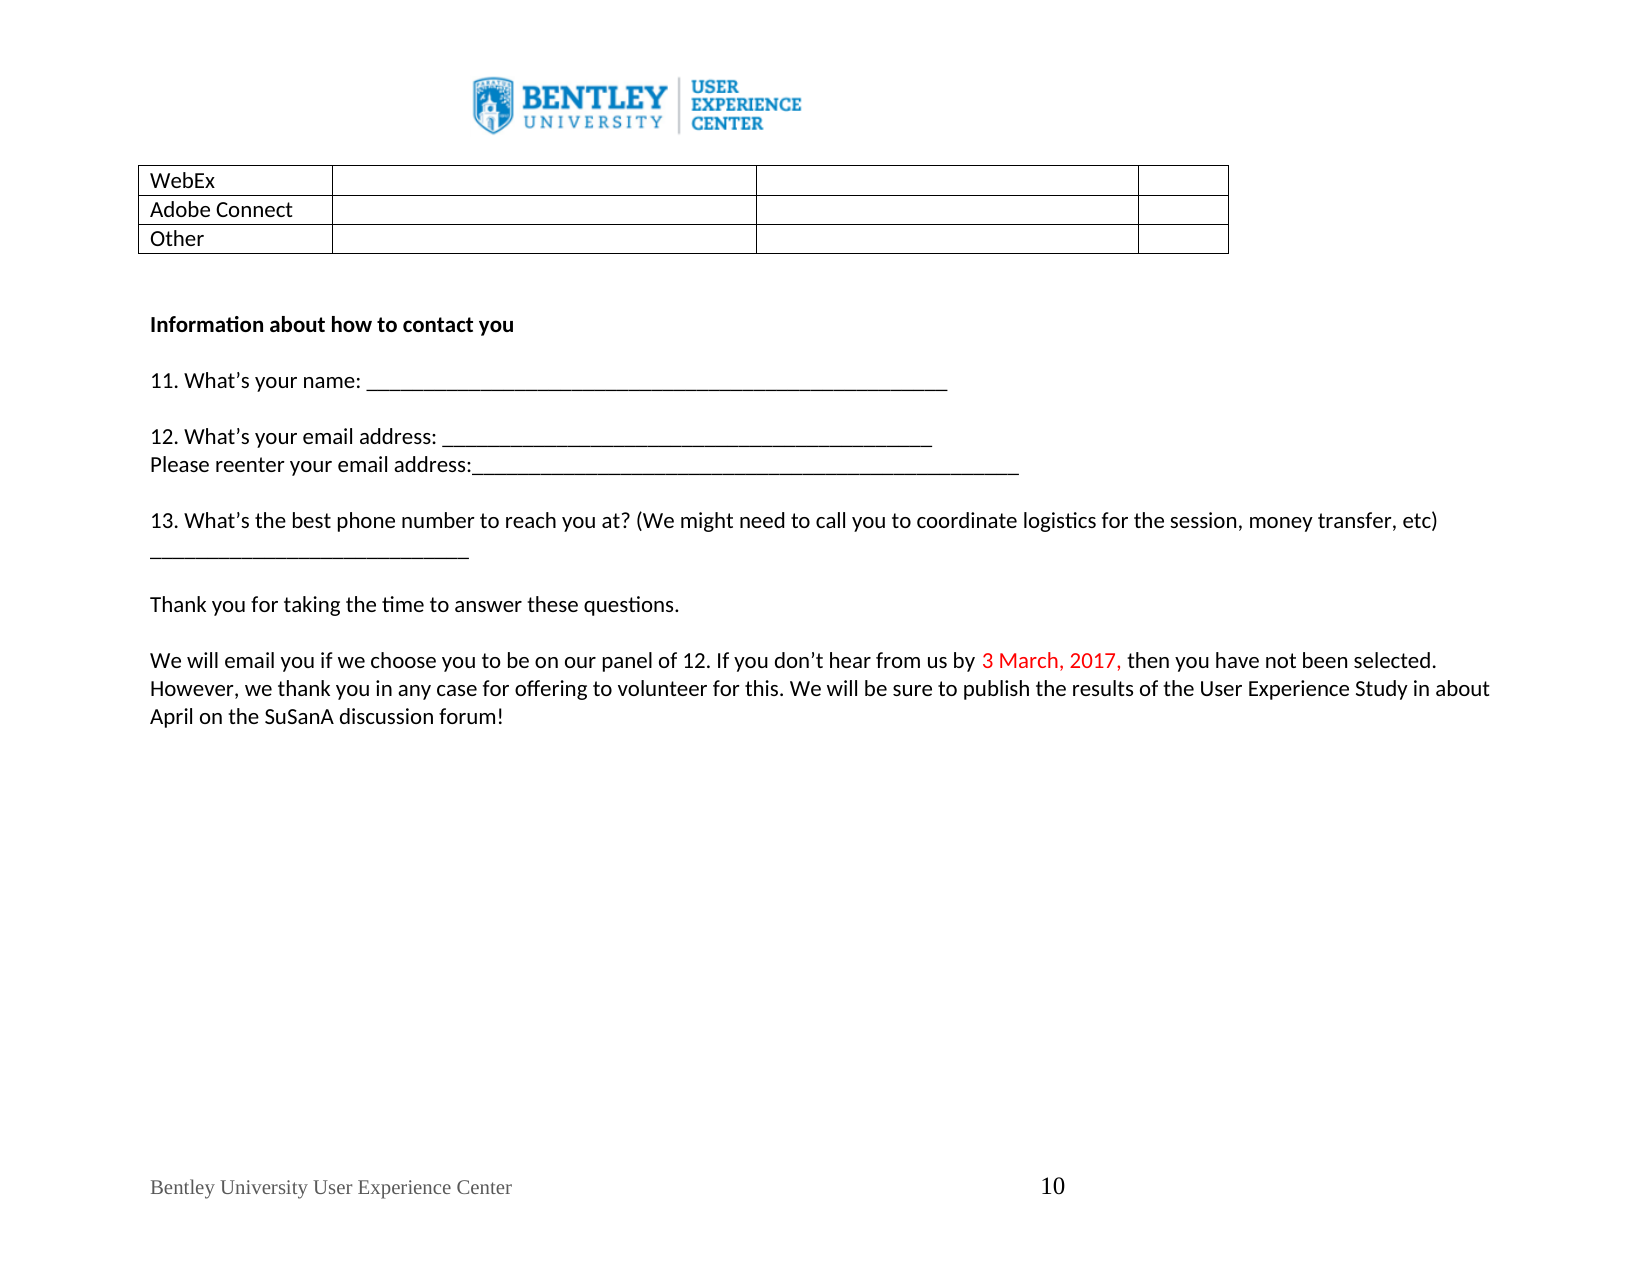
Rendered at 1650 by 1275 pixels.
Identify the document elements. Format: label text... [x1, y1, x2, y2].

text 12. What’s your email address: ___________________________________________ [150, 422, 1500, 450]
table_cell [757, 166, 1138, 194]
table_cell [1139, 225, 1228, 253]
picture [469, 75, 806, 137]
table_cell [333, 166, 756, 194]
table_cell [1139, 196, 1228, 223]
text 11. What’s your name: ___________________________________________________ [150, 366, 1500, 394]
table_cell Other [139, 225, 332, 253]
text 13. What’s the best phone number to reach you at? (We might need to call you to coordinate logistics for the session, money transfer, etc) ____________________________ [150, 506, 1500, 562]
table_cell [757, 225, 1138, 253]
table_cell WebEx [139, 166, 332, 194]
table_cell [1139, 166, 1228, 194]
table_cell Adobe Connect [139, 196, 332, 223]
text Thank you for taking the time to answer these questions. [150, 590, 1500, 618]
table_cell [757, 196, 1138, 223]
text Information about how to contact you [150, 310, 1500, 338]
text We will email you if we choose you to be on our panel of 12. If you don’t hear from us by 3 March, 2017, then you have not been selected. However, we thank you in any case for offering to volunteer for this. We will be sure to publish the results of the User Experience Study in about April on the SuSanA discussion forum! [150, 646, 1500, 730]
text Please reenter your email address:________________________________________________ [150, 450, 1500, 478]
table_cell [333, 225, 756, 253]
table_cell [333, 196, 756, 223]
